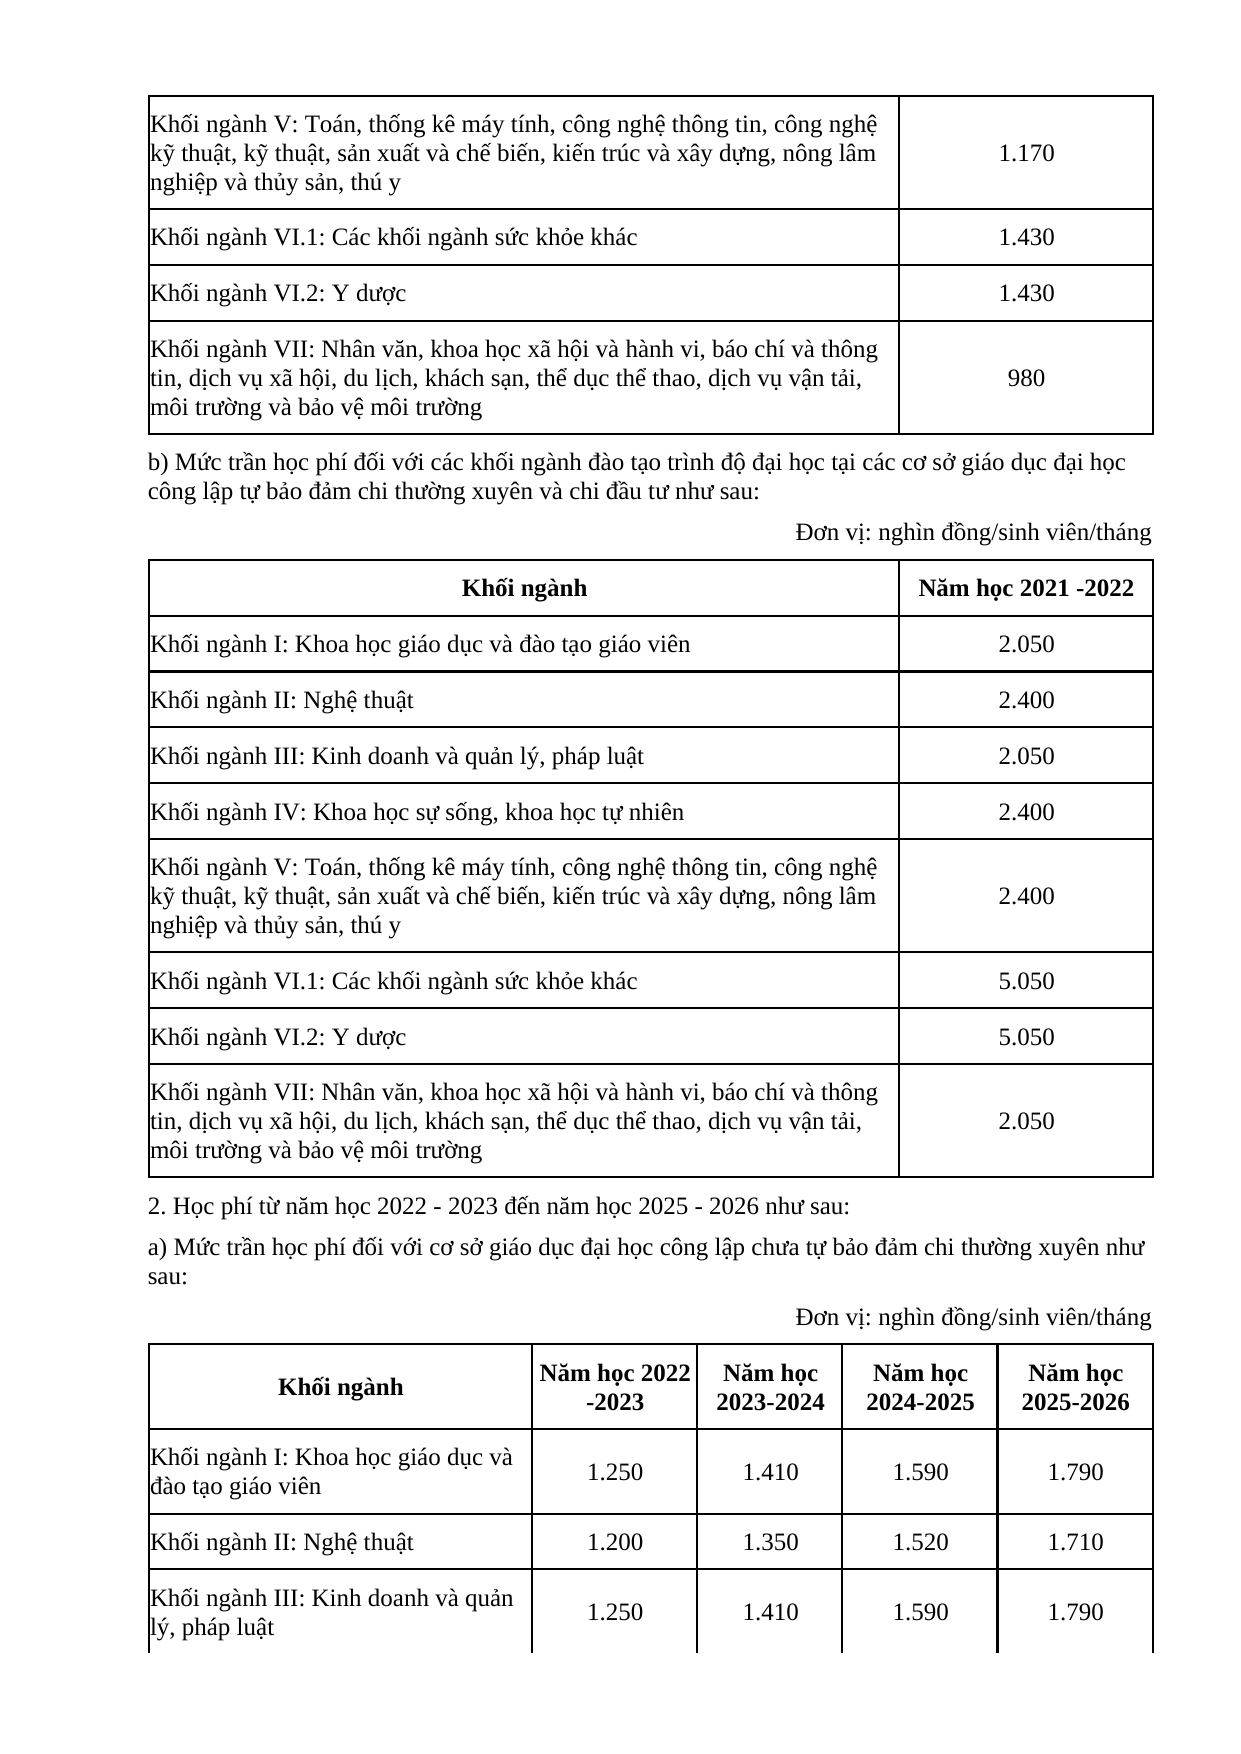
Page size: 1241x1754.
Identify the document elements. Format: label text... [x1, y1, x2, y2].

table_cell 1.790 [999, 1570, 1152, 1653]
table_cell Khối ngành VII: Nhân văn, khoa học xã hội và hành vi, báo chí và thông tin, dịch vụ xã hội, du lịch, khách sạn, thể dục thể thao, dịch vụ vận tải, môi trường và bảo vệ môi trường [150, 1065, 898, 1176]
table_header Khối ngành [150, 1345, 531, 1428]
text Đơn vị: nghìn đồng/sinh viên/tháng [148, 517, 1152, 546]
text b) Mức trần học phí đối với các khối ngành đào tạo trình độ đại học tại các cơ sở giáo dục đại học công lập tự bảo đảm chi thường xuyên và chi đầu tư như sau: [148, 447, 1152, 505]
table_cell 1.170 [900, 97, 1152, 208]
table_header Năm học 2024-2025 [843, 1345, 996, 1428]
table_cell Khối ngành VI.2: Y dược [150, 266, 898, 319]
table_cell 1.590 [843, 1570, 996, 1653]
table_cell Khối ngành VII: Nhân văn, khoa học xã hội và hành vi, báo chí và thông tin, dịch vụ xã hội, du lịch, khách sạn, thể dục thể thao, dịch vụ vận tải, môi trường và bảo vệ môi trường [150, 322, 898, 433]
table_header Năm học 2022 -2023 [533, 1345, 696, 1428]
table_cell Khối ngành V: Toán, thống kê máy tính, công nghệ thông tin, công nghệ kỹ thuật, kỹ thuật, sản xuất và chế biến, kiến trúc và xây dựng, nông lâm nghiệp và thủy sản, thú y [150, 840, 898, 951]
table_cell 1.410 [698, 1570, 841, 1653]
table_cell 1.410 [698, 1430, 841, 1512]
table_cell 2.400 [900, 840, 1152, 951]
table_cell Khối ngành III: Kinh doanh và quản lý, pháp luật [150, 728, 898, 782]
table_cell Khối ngành VI.1: Các khối ngành sức khỏe khác [150, 210, 898, 264]
table_cell 2.050 [900, 617, 1152, 670]
table_cell 1.250 [533, 1430, 696, 1512]
table_cell 1.350 [698, 1515, 841, 1568]
table_cell 2.050 [900, 728, 1152, 782]
table_cell 1.430 [900, 210, 1152, 264]
table_cell Khối ngành III: Kinh doanh và quản lý, pháp luật [150, 1570, 531, 1653]
table_cell Khối ngành VI.2: Y dược [150, 1009, 898, 1063]
table_cell 1.590 [843, 1430, 996, 1512]
table_cell 1.200 [533, 1515, 696, 1568]
text a) Mức trần học phí đối với cơ sở giáo dục đại học công lập chưa tự bảo đảm chi thường xuyên như sau: [148, 1232, 1152, 1289]
table_cell 1.790 [999, 1430, 1152, 1512]
table_cell Khối ngành I: Khoa học giáo dục và đào tạo giáo viên [150, 1430, 531, 1512]
table_header Khối ngành [150, 561, 898, 614]
table_header Năm học 2023-2024 [698, 1345, 841, 1428]
table_header Năm học 2021 -2022 [900, 561, 1152, 614]
table_cell 1.710 [999, 1515, 1152, 1568]
table_cell Khối ngành II: Nghệ thuật [150, 1515, 531, 1568]
table_cell 5.050 [900, 1009, 1152, 1063]
table_cell 980 [900, 322, 1152, 433]
table_cell 5.050 [900, 953, 1152, 1007]
table_cell 2.050 [900, 1065, 1152, 1176]
table_cell 1.430 [900, 266, 1152, 319]
table_cell Khối ngành V: Toán, thống kê máy tính, công nghệ thông tin, công nghệ kỹ thuật, kỹ thuật, sản xuất và chế biến, kiến trúc và xây dựng, nông lâm nghiệp và thủy sản, thú y [150, 97, 898, 208]
table_header Năm học 2025-2026 [999, 1345, 1152, 1428]
table_cell Khối ngành VI.1: Các khối ngành sức khỏe khác [150, 953, 898, 1007]
text 2. Học phí từ năm học 2022 - 2023 đến năm học 2025 - 2026 như sau: [148, 1191, 1152, 1219]
table_cell 2.400 [900, 673, 1152, 726]
table_cell 2.400 [900, 784, 1152, 838]
table_cell Khối ngành II: Nghệ thuật [150, 673, 898, 726]
table_cell Khối ngành I: Khoa học giáo dục và đào tạo giáo viên [150, 617, 898, 670]
table_cell 1.250 [533, 1570, 696, 1653]
text Đơn vị: nghìn đồng/sinh viên/tháng [148, 1302, 1152, 1331]
table_cell 1.520 [843, 1515, 996, 1568]
table_cell Khối ngành IV: Khoa học sự sống, khoa học tự nhiên [150, 784, 898, 838]
